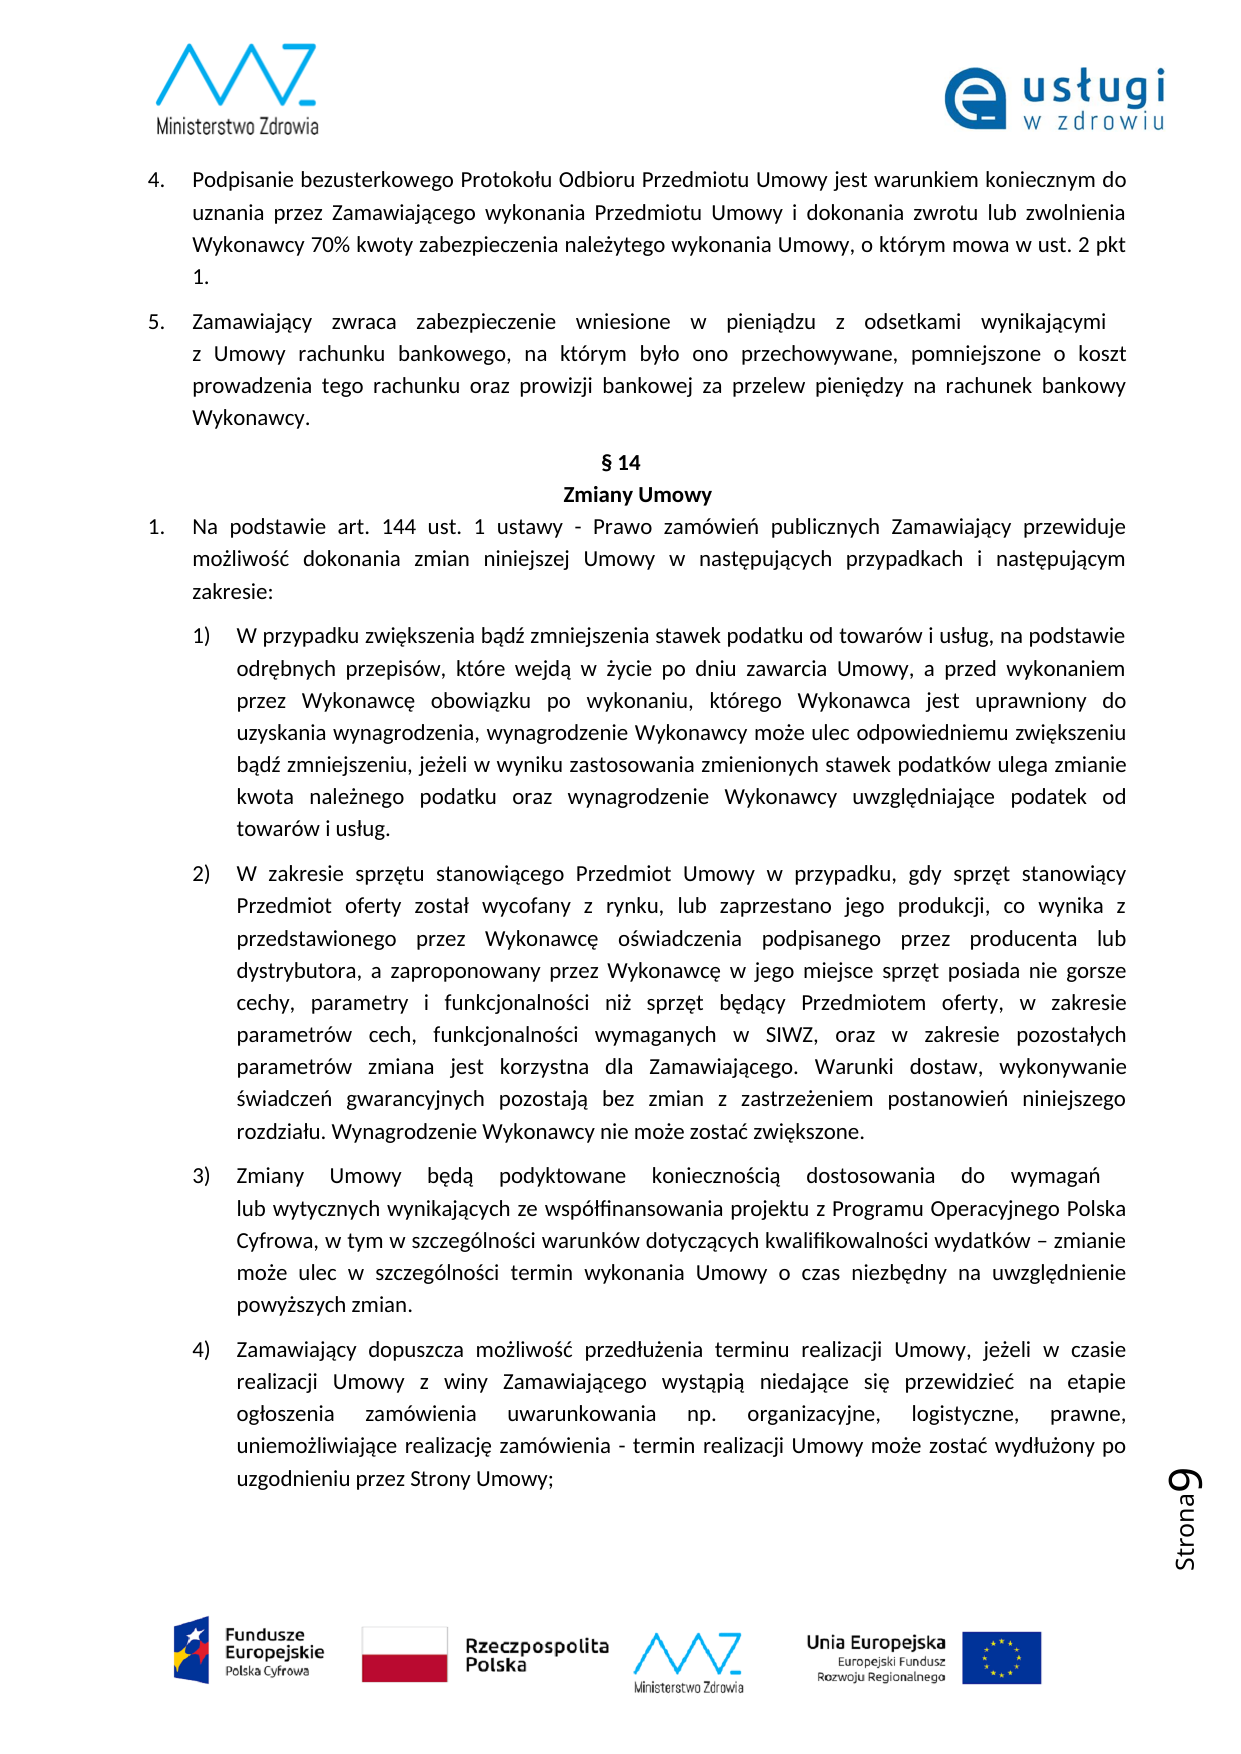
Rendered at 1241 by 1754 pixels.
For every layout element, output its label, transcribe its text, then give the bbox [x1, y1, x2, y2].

list Zamawiający zwraca zabezpieczenie wniesione w pieniądzu z odsetkami wynikającymi z Umowy rachunku bankowego, na którym było ono przechowywane, pomniejszone o koszt prowadzenia tego rachunku oraz prowizji bankowej za przelew pieniędzy na rachunek bankowy Wykonawcy. [148, 307, 1128, 431]
list Podpisanie bezusterkowego Protokołu Odbioru Przedmiotu Umowy jest warunkiem koniecznym do uznania przez Zamawiającego wykonania Przedmiotu Umowy i dokonania zwrotu lub zwolnienia Wykonawcy 70% kwoty zabezpieczenia należytego wykonania Umowy, o którym mowa w ust. 2 pkt 1. [148, 166, 1128, 290]
picture [147, 29, 395, 147]
list W zakresie sprzętu stanowiącego Przedmiot Umowy w przypadku, gdy sprzęt stanowiący Przedmiot oferty został wycofany z rynku, lub zaprzestano jego produkcji, co wynika z przedstawionego przez Wykonawcę oświadczenia podpisanego przez producenta lub dystrybutora, a zaproponowany przez Wykonawcę w jego miejsce sprzęt posiada nie gorsze cechy, parametry i funkcjonalności niż sprzęt będący Przedmiotem oferty, w zakresie parametrów cech, funkcjonalności wymaganych w SIWZ, oraz w zakresie pozostałych parametrów zmiana jest korzystna dla Zamawiającego. Warunki dostaw, wykonywanie świadczeń gwarancyjnych pozostają bez zmian z zastrzeżeniem postanowień niniejszego rozdziału. Wynagrodzenie Wykonawcy nie może zostać zwiększone. [192, 859, 1128, 1145]
list Zmiany Umowy będą podyktowane koniecznością dostosowania do wymagań lub wytycznych wynikających ze współfinansowania projektu z Programu Operacyjnego Polska Cyfrowa, w tym w szczególności warunków dotyczących kwalifikowalności wydatków – zmianie może ulec w szczególności termin wykonania Umowy o czas niezbędny na uwzględnienie powyższych zmian. [192, 1161, 1128, 1318]
picture [147, 1598, 1093, 1731]
text Zmiany Umowy [148, 480, 1128, 508]
picture [930, 54, 1178, 139]
list Na podstawie art. 144 ust. 1 ustawy - Prawo zamówień publicznych Zamawiający przewiduje możliwość dokonania zmian niniejszej Umowy w następujących przypadkach i następującym zakresie: [148, 512, 1128, 605]
list Zamawiający dopuszcza możliwość przedłużenia terminu realizacji Umowy, jeżeli w czasie realizacji Umowy z winy Zamawiającego wystąpią niedające się przewidzieć na etapie ogłoszenia zamówienia uwarunkowania np. organizacyjne, logistyczne, prawne, uniemożliwiające realizację zamówienia - termin realizacji Umowy może zostać wydłużony po uzgodnieniu przez Strony Umowy; [192, 1335, 1128, 1492]
list W przypadku zwiększenia bądź zmniejszenia stawek podatku od towarów i usług, na podstawie odrębnych przepisów, które wejdą w życie po dniu zawarcia Umowy, a przed wykonaniem przez Wykonawcę obowiązku po wykonaniu, którego Wykonawca jest uprawniony do uzyskania wynagrodzenia, wynagrodzenie Wykonawcy może ulec odpowiedniemu zwiększeniu bądź zmniejszeniu, jeżeli w wyniku zastosowania zmienionych stawek podatków ulega zmianie kwota należnego podatku oraz wynagrodzenie Wykonawcy uwzględniające podatek od towarów i usług. [192, 621, 1128, 843]
